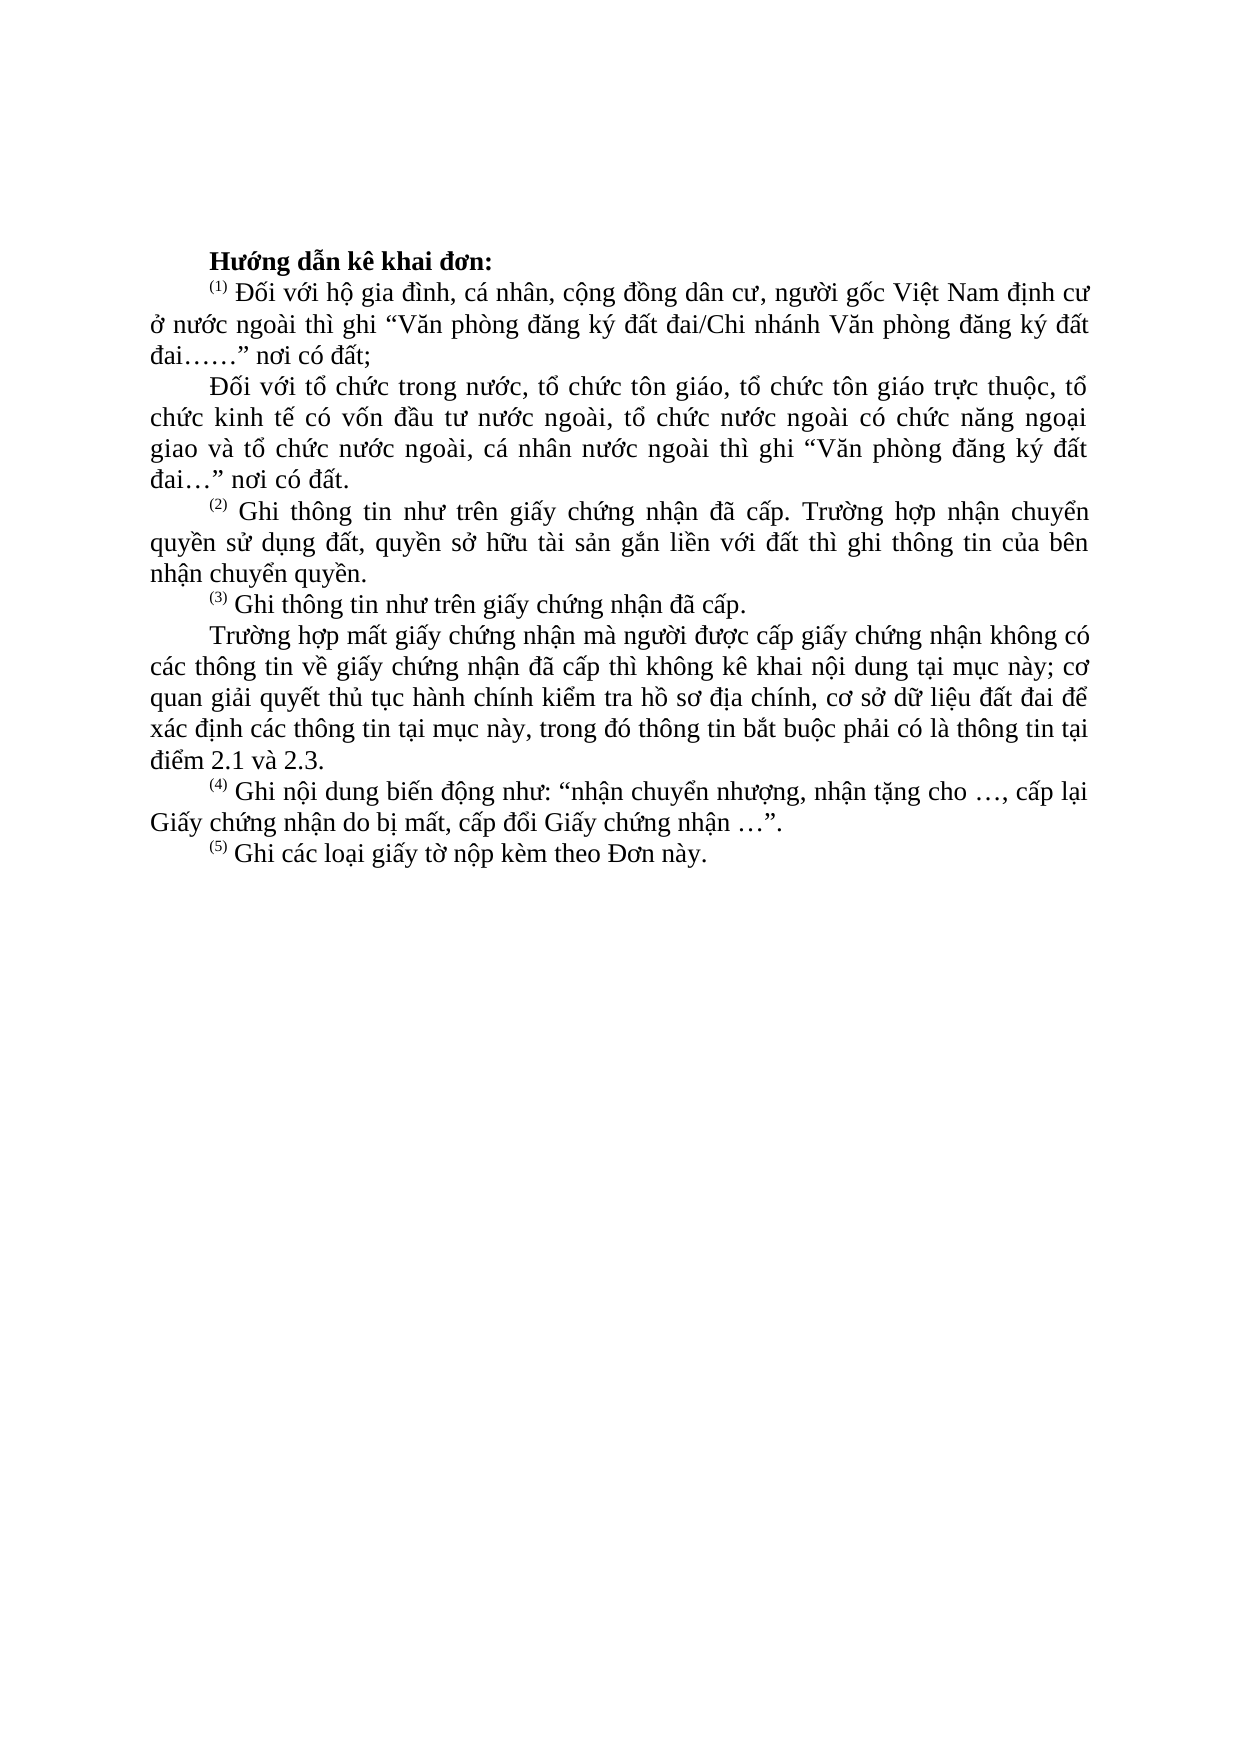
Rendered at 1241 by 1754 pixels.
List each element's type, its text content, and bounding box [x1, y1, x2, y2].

text Đối với tổ chức trong nước, tổ chức tôn giáo, tổ chức tôn giáo trực thuộc, tổ chức kinh tế có vốn đầu tư nước ngoài, tổ chức nước ngoài có chức năng ngoại giao và tổ chức nước ngoài, cá nhân nước ngoài thì ghi “Văn phòng đăng ký đất đai…” nơi có đất. [150, 370, 1090, 494]
text Hướng dẫn kê khai đơn: [150, 245, 1090, 277]
list (5) Ghi các loại giấy tờ nộp kèm theo Đơn này. [150, 837, 1090, 868]
list (2) Ghi thông tin như trên giấy chứng nhận đã cấp. Trường hợp nhận chuyển quyền sử dụng đất, quyền sở hữu tài sản gắn liền với đất thì ghi thông tin của bên nhận chuyển quyền. [150, 494, 1090, 588]
list (1) Đối với hộ gia đình, cá nhân, cộng đồng dân cư, người gốc Việt Nam định cư ở nước ngoài thì ghi “Văn phòng đăng ký đất đai/Chi nhánh Văn phòng đăng ký đất đai……” nơi có đất; [150, 277, 1090, 370]
list (3) Ghi thông tin như trên giấy chứng nhận đã cấp. [150, 588, 1090, 619]
list Trường hợp mất giấy chứng nhận mà người được cấp giấy chứng nhận không có các thông tin về giấy chứng nhận đã cấp thì không kê khai nội dung tại mục này; cơ quan giải quyết thủ tục hành chính kiểm tra hồ sơ địa chính, cơ sở dữ liệu đất đai để xác định các thông tin tại mục này, trong đó thông tin bắt buộc phải có là thông tin tại điểm 2.1 và 2.3. [150, 619, 1090, 775]
list (4) Ghi nội dung biến động như: “nhận chuyển nhượng, nhận tặng cho …, cấp lại Giấy chứng nhận do bị mất, cấp đổi Giấy chứng nhận …”. [150, 775, 1090, 837]
